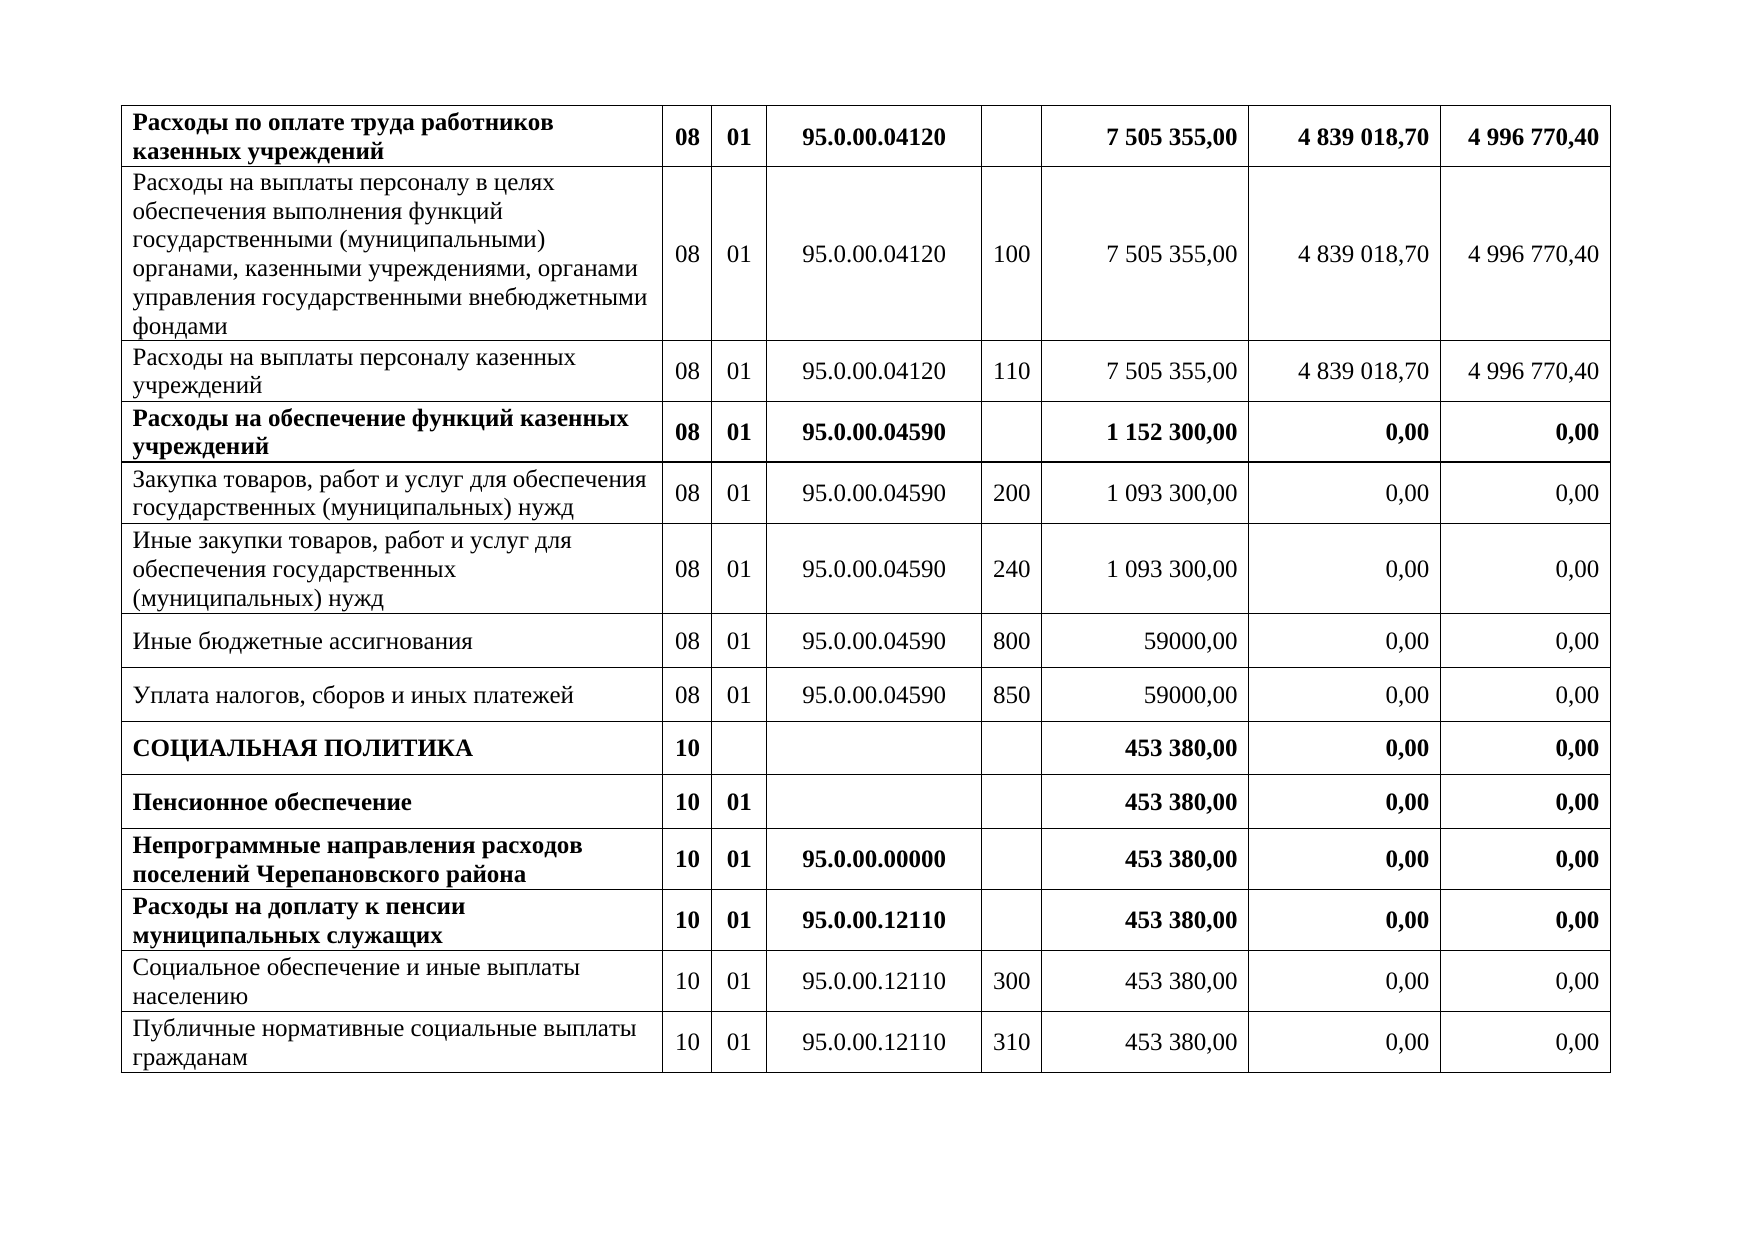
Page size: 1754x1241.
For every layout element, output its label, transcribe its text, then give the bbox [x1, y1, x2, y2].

table_cell Иные закупки товаров, работ и услуг для обеспечения государственных (муниципальных) нужд [122, 524, 662, 613]
table_cell 4 996 770,40 [1441, 341, 1610, 401]
table_cell 800 [982, 614, 1041, 667]
table_cell 7 505 355,00 [1042, 167, 1248, 339]
table_cell 01 [712, 951, 766, 1011]
table_cell 95.0.00.00000 [767, 829, 981, 889]
table_cell 4 839 018,70 [1249, 167, 1440, 339]
table_cell 10 [663, 1012, 711, 1072]
table_cell 01 [712, 1012, 766, 1072]
table_cell 7 505 355,00 [1042, 341, 1248, 401]
table_cell 95.0.00.04120 [767, 167, 981, 339]
table_cell 10 [663, 829, 711, 889]
table_cell 95.0.00.12110 [767, 1012, 981, 1072]
table_cell 453 380,00 [1042, 775, 1248, 828]
table_cell Закупка товаров, работ и услуг для обеспечения государственных (муниципальных) нужд [122, 463, 662, 522]
table_cell 0,00 [1441, 722, 1610, 774]
table_cell 01 [712, 463, 766, 522]
table_cell 0,00 [1249, 402, 1440, 461]
table_cell 0,00 [1441, 775, 1610, 828]
table_cell 453 380,00 [1042, 890, 1248, 950]
table_cell 240 [982, 524, 1041, 613]
table_cell 01 [712, 829, 766, 889]
table_cell 59000,00 [1042, 668, 1248, 721]
table_cell 0,00 [1249, 668, 1440, 721]
table_cell 0,00 [1249, 614, 1440, 667]
table_cell 01 [712, 775, 766, 828]
table_cell 01 [712, 668, 766, 721]
table_cell [982, 402, 1041, 461]
table_cell [982, 890, 1041, 950]
table_cell 01 [712, 614, 766, 667]
table_cell 300 [982, 951, 1041, 1011]
table_cell 0,00 [1441, 524, 1610, 613]
table_cell 0,00 [1441, 614, 1610, 667]
table_cell [712, 722, 766, 774]
table_cell 01 [712, 341, 766, 401]
table_cell Расходы на выплаты персоналу в целях обеспечения выполнения функций государственными (муниципальными) органами, казенными учреждениями, органами управления государственными внебюджетными фондами [122, 167, 662, 339]
table_cell 0,00 [1249, 775, 1440, 828]
table_cell СОЦИАЛЬНАЯ ПОЛИТИКА [122, 722, 662, 774]
table_cell 95.0.00.04120 [767, 106, 981, 166]
table_cell 08 [663, 106, 711, 166]
table_cell 01 [712, 402, 766, 461]
table_cell 08 [663, 463, 711, 522]
table_cell 0,00 [1249, 524, 1440, 613]
table_cell 95.0.00.04590 [767, 463, 981, 522]
table_cell 0,00 [1441, 890, 1610, 950]
table_cell [982, 106, 1041, 166]
table_cell 0,00 [1249, 722, 1440, 774]
table_cell 0,00 [1441, 668, 1610, 721]
table_cell 453 380,00 [1042, 1012, 1248, 1072]
table_cell Публичные нормативные социальные выплаты гражданам [122, 1012, 662, 1072]
table_cell 95.0.00.12110 [767, 890, 981, 950]
table_cell 4 996 770,40 [1441, 106, 1610, 166]
table_cell 01 [712, 106, 766, 166]
table_cell 08 [663, 614, 711, 667]
table_cell 1 093 300,00 [1042, 524, 1248, 613]
table_cell 453 380,00 [1042, 722, 1248, 774]
table_cell Расходы на доплату к пенсии муниципальных служащих [122, 890, 662, 950]
table_cell 850 [982, 668, 1041, 721]
table_cell 08 [663, 402, 711, 461]
table_cell 0,00 [1441, 1012, 1610, 1072]
table_cell 0,00 [1249, 463, 1440, 522]
table_cell Расходы на выплаты персоналу казенных учреждений [122, 341, 662, 401]
table_cell 453 380,00 [1042, 829, 1248, 889]
table_cell 10 [663, 775, 711, 828]
table_cell [767, 722, 981, 774]
table_cell 4 839 018,70 [1249, 341, 1440, 401]
table_cell 7 505 355,00 [1042, 106, 1248, 166]
table_cell 10 [663, 722, 711, 774]
table_cell 08 [663, 668, 711, 721]
table_cell 100 [982, 167, 1041, 339]
table_cell 0,00 [1249, 890, 1440, 950]
table_cell Непрограммные направления расходов поселений Черепановского района [122, 829, 662, 889]
table_cell 310 [982, 1012, 1041, 1072]
table_cell 453 380,00 [1042, 951, 1248, 1011]
table_cell [767, 775, 981, 828]
table_cell 4 839 018,70 [1249, 106, 1440, 166]
table_cell 95.0.00.04590 [767, 524, 981, 613]
table_cell 0,00 [1249, 951, 1440, 1011]
table_cell [982, 722, 1041, 774]
table_cell 10 [663, 951, 711, 1011]
table_cell 0,00 [1441, 463, 1610, 522]
table_cell 4 996 770,40 [1441, 167, 1610, 339]
table_cell [982, 829, 1041, 889]
table_cell 08 [663, 167, 711, 339]
table_cell 0,00 [1249, 1012, 1440, 1072]
table_cell 0,00 [1441, 402, 1610, 461]
table_cell 110 [982, 341, 1041, 401]
table_cell Пенсионное обеспечение [122, 775, 662, 828]
table_cell 95.0.00.04590 [767, 614, 981, 667]
table_cell Иные бюджетные ассигнования [122, 614, 662, 667]
table_cell 08 [663, 341, 711, 401]
table_cell Уплата налогов, сборов и иных платежей [122, 668, 662, 721]
table_cell 1 093 300,00 [1042, 463, 1248, 522]
table_cell Расходы на обеспечение функций казенных учреждений [122, 402, 662, 461]
table_cell [982, 775, 1041, 828]
table_cell 0,00 [1441, 951, 1610, 1011]
table_cell 01 [712, 524, 766, 613]
table_cell 01 [712, 167, 766, 339]
table_cell 95.0.00.04590 [767, 668, 981, 721]
table_cell 95.0.00.12110 [767, 951, 981, 1011]
table_cell 01 [712, 890, 766, 950]
table_cell 0,00 [1441, 829, 1610, 889]
table_cell 0,00 [1249, 829, 1440, 889]
table_cell 200 [982, 463, 1041, 522]
table_cell Социальное обеспечение и иные выплаты населению [122, 951, 662, 1011]
table_cell Расходы по оплате труда работников казенных учреждений [122, 106, 662, 166]
table_cell 10 [663, 890, 711, 950]
table_cell 1 152 300,00 [1042, 402, 1248, 461]
table_cell 95.0.00.04120 [767, 341, 981, 401]
table_cell 08 [663, 524, 711, 613]
table_cell 59000,00 [1042, 614, 1248, 667]
table_cell 95.0.00.04590 [767, 402, 981, 461]
